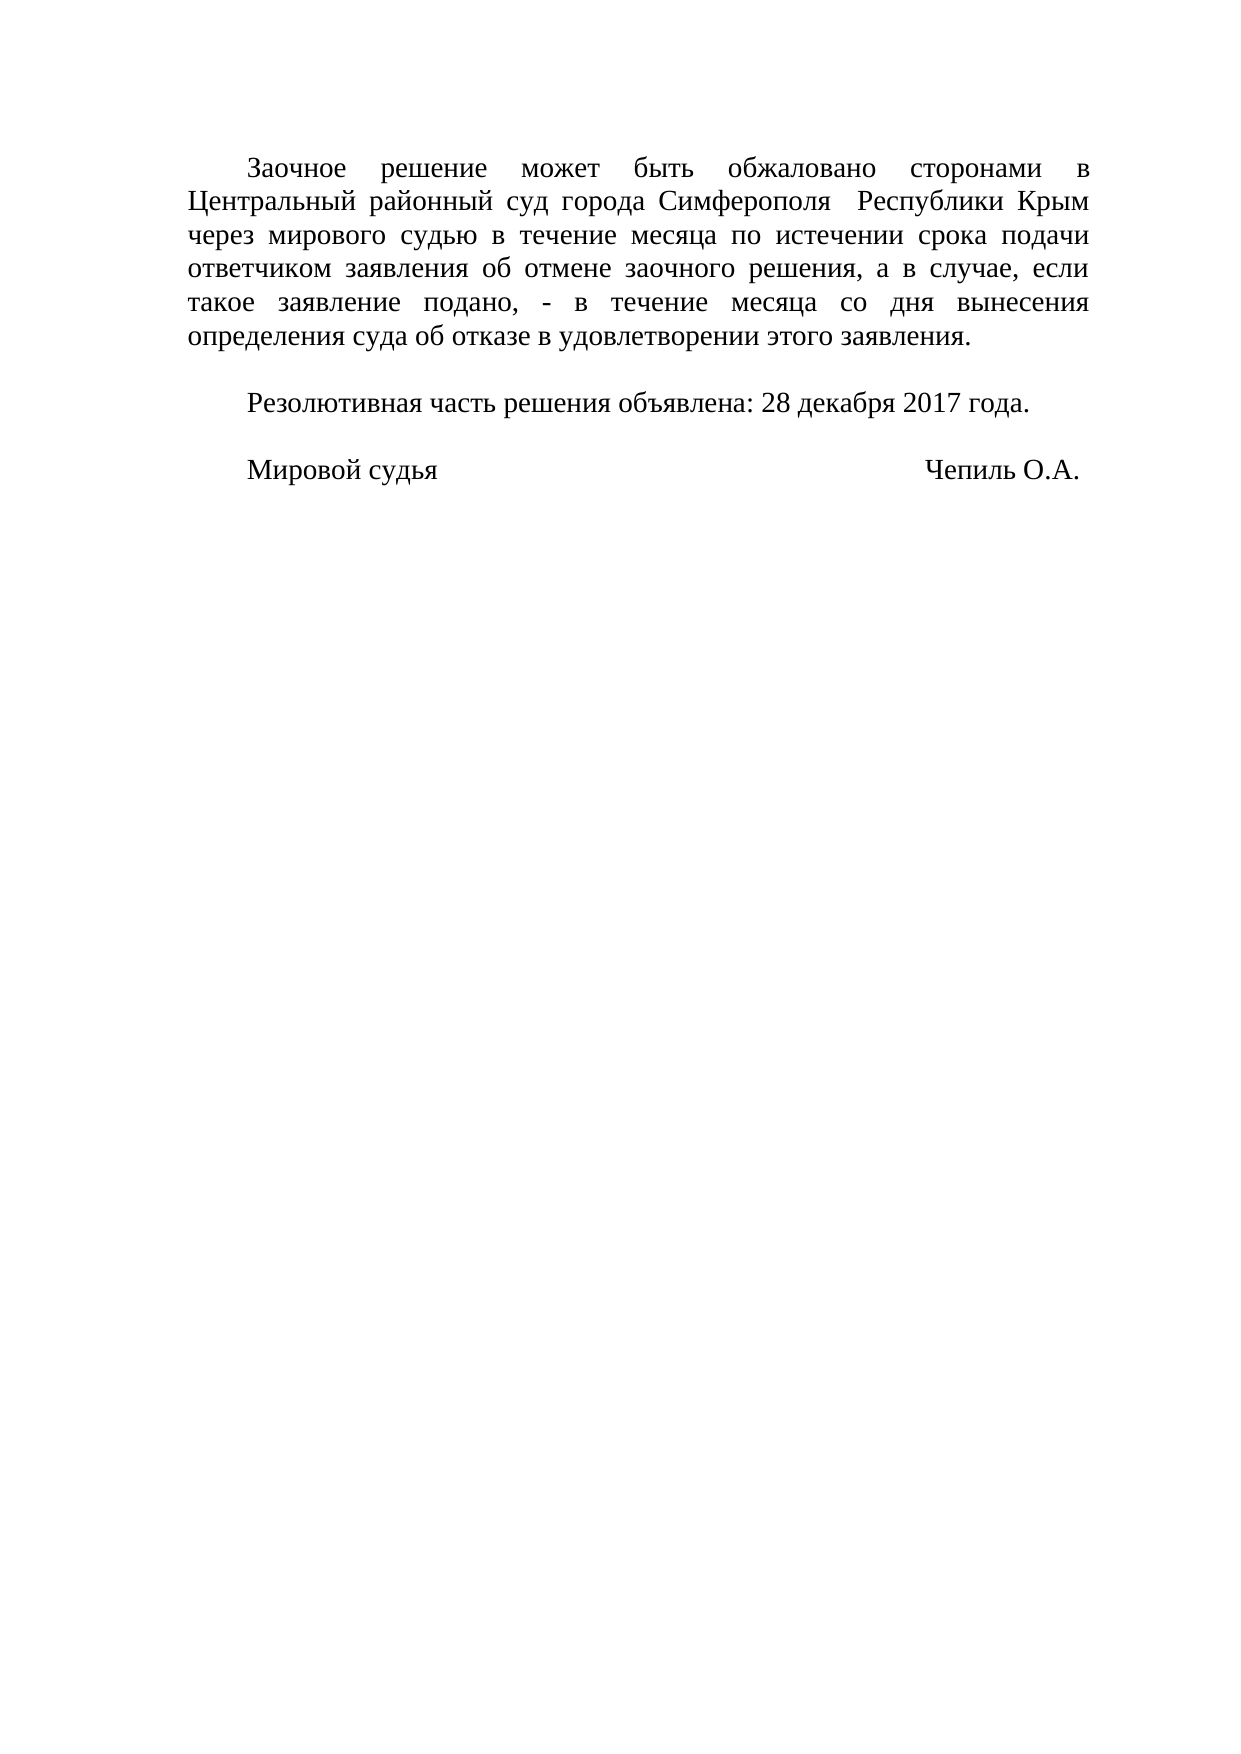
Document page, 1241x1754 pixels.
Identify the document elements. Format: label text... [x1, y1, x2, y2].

text Мировой судья Чепиль О.А. [187, 452, 1090, 485]
text Резолютивная часть решения объявлена: 28 декабря 2017 года. [187, 385, 1090, 418]
text Заочное решение может быть обжаловано сторонами в Центральный районный суд города Симферополя Республики Крым через мирового судью в течение месяца по истечении срока подачи ответчиком заявления об отмене заочного решения, а в случае, если такое заявление подано, - в течение месяца со дня вынесения определения суда об отказе в удовлетворении этого заявления. [187, 150, 1090, 351]
